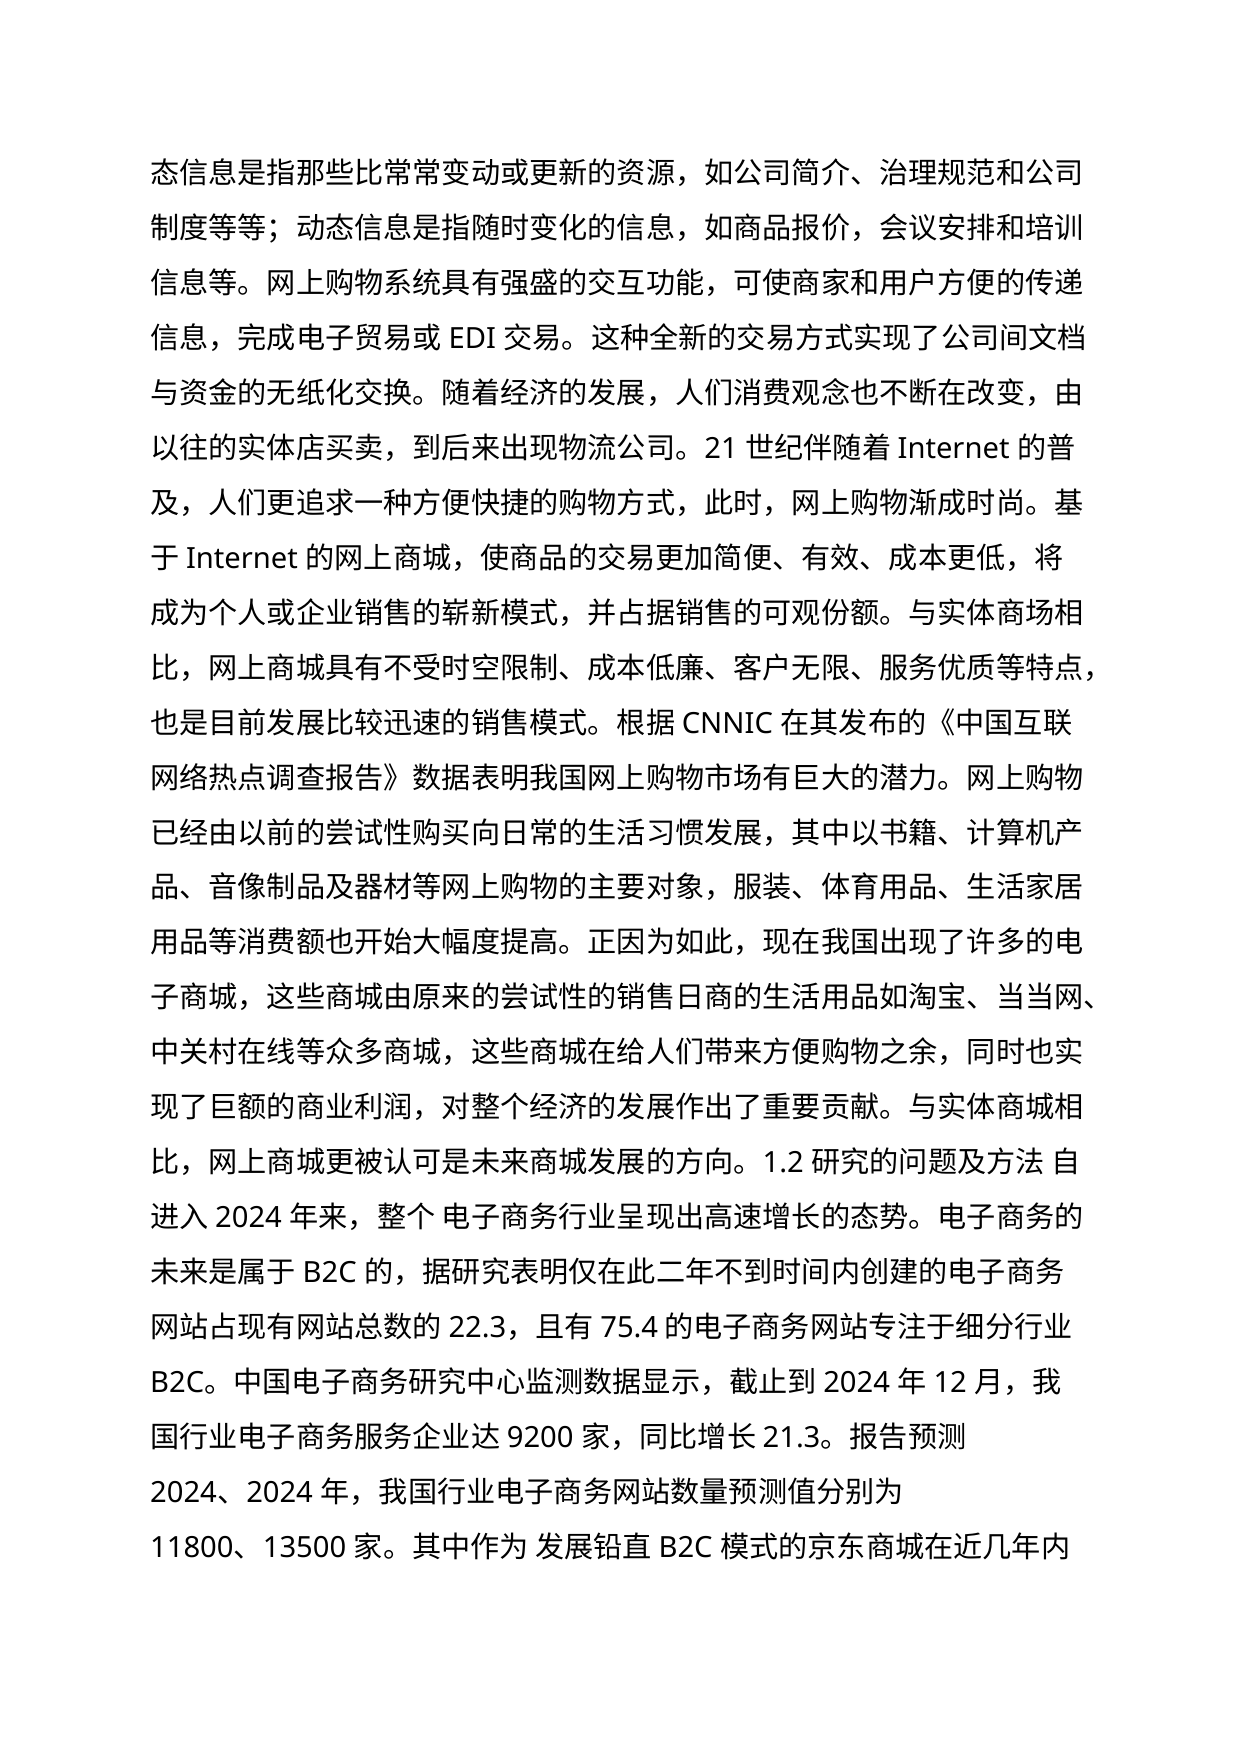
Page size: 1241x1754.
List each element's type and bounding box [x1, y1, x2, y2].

text [150, 150, 1090, 1566]
